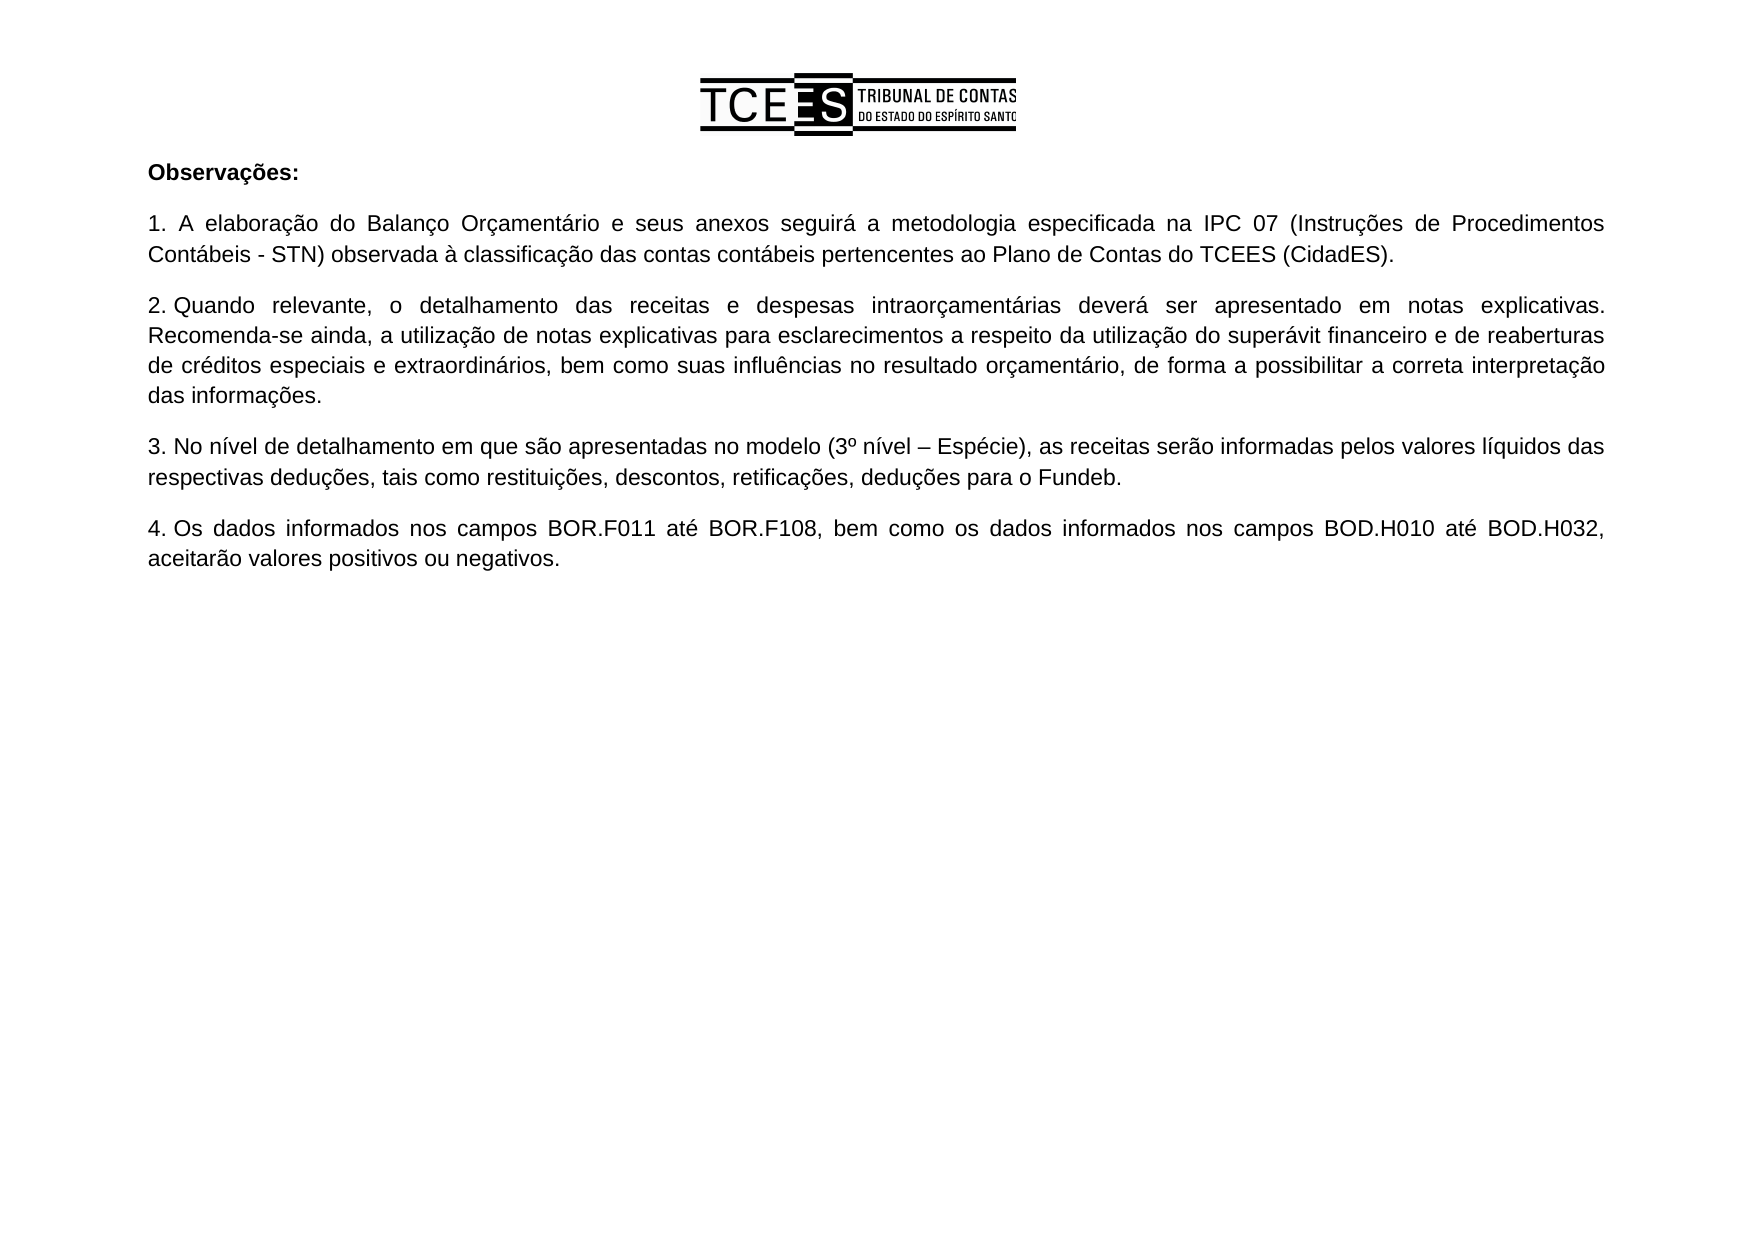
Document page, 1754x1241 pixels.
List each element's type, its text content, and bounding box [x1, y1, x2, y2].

picture [700, 73, 1016, 136]
text 2. Quando relevante, o detalhamento das receitas e despesas intraorçamentárias deverá ser apresentado em notas explicativas. Recomenda-se ainda, a utilização de notas explicativas para esclarecimentos a respeito da utilização do superávit financeiro e de reaberturas de créditos especiais e extraordinários, bem como suas influências no resultado orçamentário, de forma a possibilitar a correta interpretação das informações. [148, 292, 1606, 408]
text 4. Os dados informados nos campos BOR.F011 até BOR.F108, bem como os dados informados nos campos BOD.H010 até BOD.H032, aceitarão valores positivos ou negativos. [148, 514, 1606, 571]
text Observações: [148, 159, 1606, 186]
text 1. A elaboração do Balanço Orçamentário e seus anexos seguirá a metodologia especificada na IPC 07 (Instruções de Procedimentos Contábeis - STN) observada à classificação das contas contábeis pertencentes ao Plano de Contas do TCEES (CidadES). [148, 210, 1606, 267]
text 3. No nível de detalhamento em que são apresentadas no modelo (3º nível – Espécie), as receitas serão informadas pelos valores líquidos das respectivas deduções, tais como restituições, descontos, retificações, deduções para o Fundeb. [148, 433, 1606, 490]
